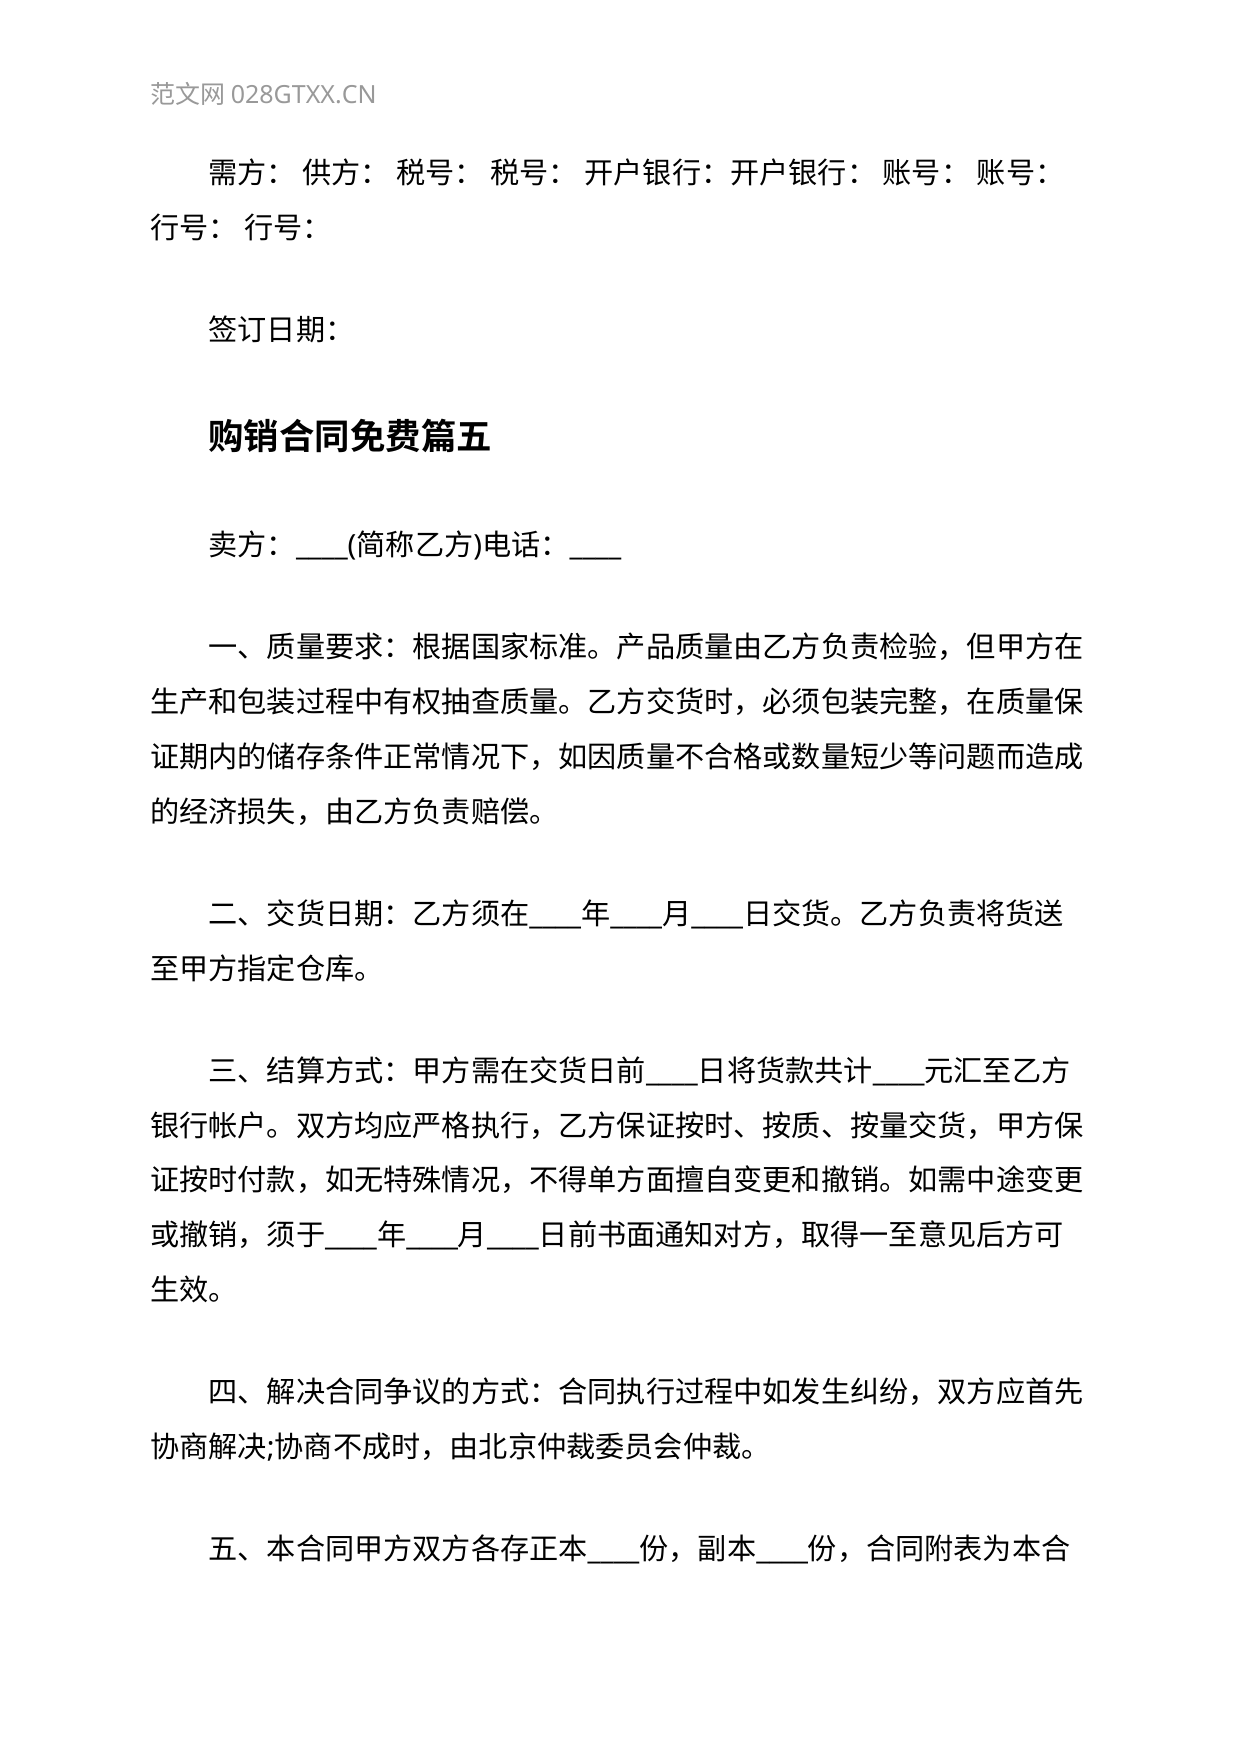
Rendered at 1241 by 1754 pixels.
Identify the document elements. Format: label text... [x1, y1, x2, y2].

text 卖方：____(简称乙方)电话：____ [150, 522, 1090, 564]
text 签订日期： [150, 307, 1090, 349]
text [150, 1526, 1090, 1568]
text 二、交货日期：乙方须在____年____月____日交货。乙方负责将货送至甲方指定仓库。 [150, 890, 1090, 988]
text 一、质量要求：根据国家标准。产品质量由乙方负责检验，但甲方在生产和包装过程中有权抽查质量。乙方交货时，必须包装完整，在质量保证期内的储存条件正常情况下，如因质量不合格或数量短少等问题而造成的经济损失，由乙方负责赔偿。 [150, 624, 1090, 831]
text 三、结算方式：甲方需在交货日前____日将货款共计____元汇至乙方银行帐户。双方均应严格执行，乙方保证按时、按质、按量交货，甲方保证按时付款，如无特殊情况，不得单方面擅自变更和撤销。如需中途变更或撤销，须于____年____月____日前书面通知对方，取得一至意见后方可生效。 [150, 1047, 1090, 1309]
text 四、解决合同争议的方式：合同执行过程中如发生纠纷，双方应首先协商解决;协商不成时，由北京仲裁委员会仲裁。 [150, 1369, 1090, 1466]
text 购销合同免费篇五 [150, 408, 1090, 460]
text 需方： 供方： 税号： 税号： 开户银行：开户银行： 账号： 账号： 行号： 行号： [150, 150, 1090, 247]
